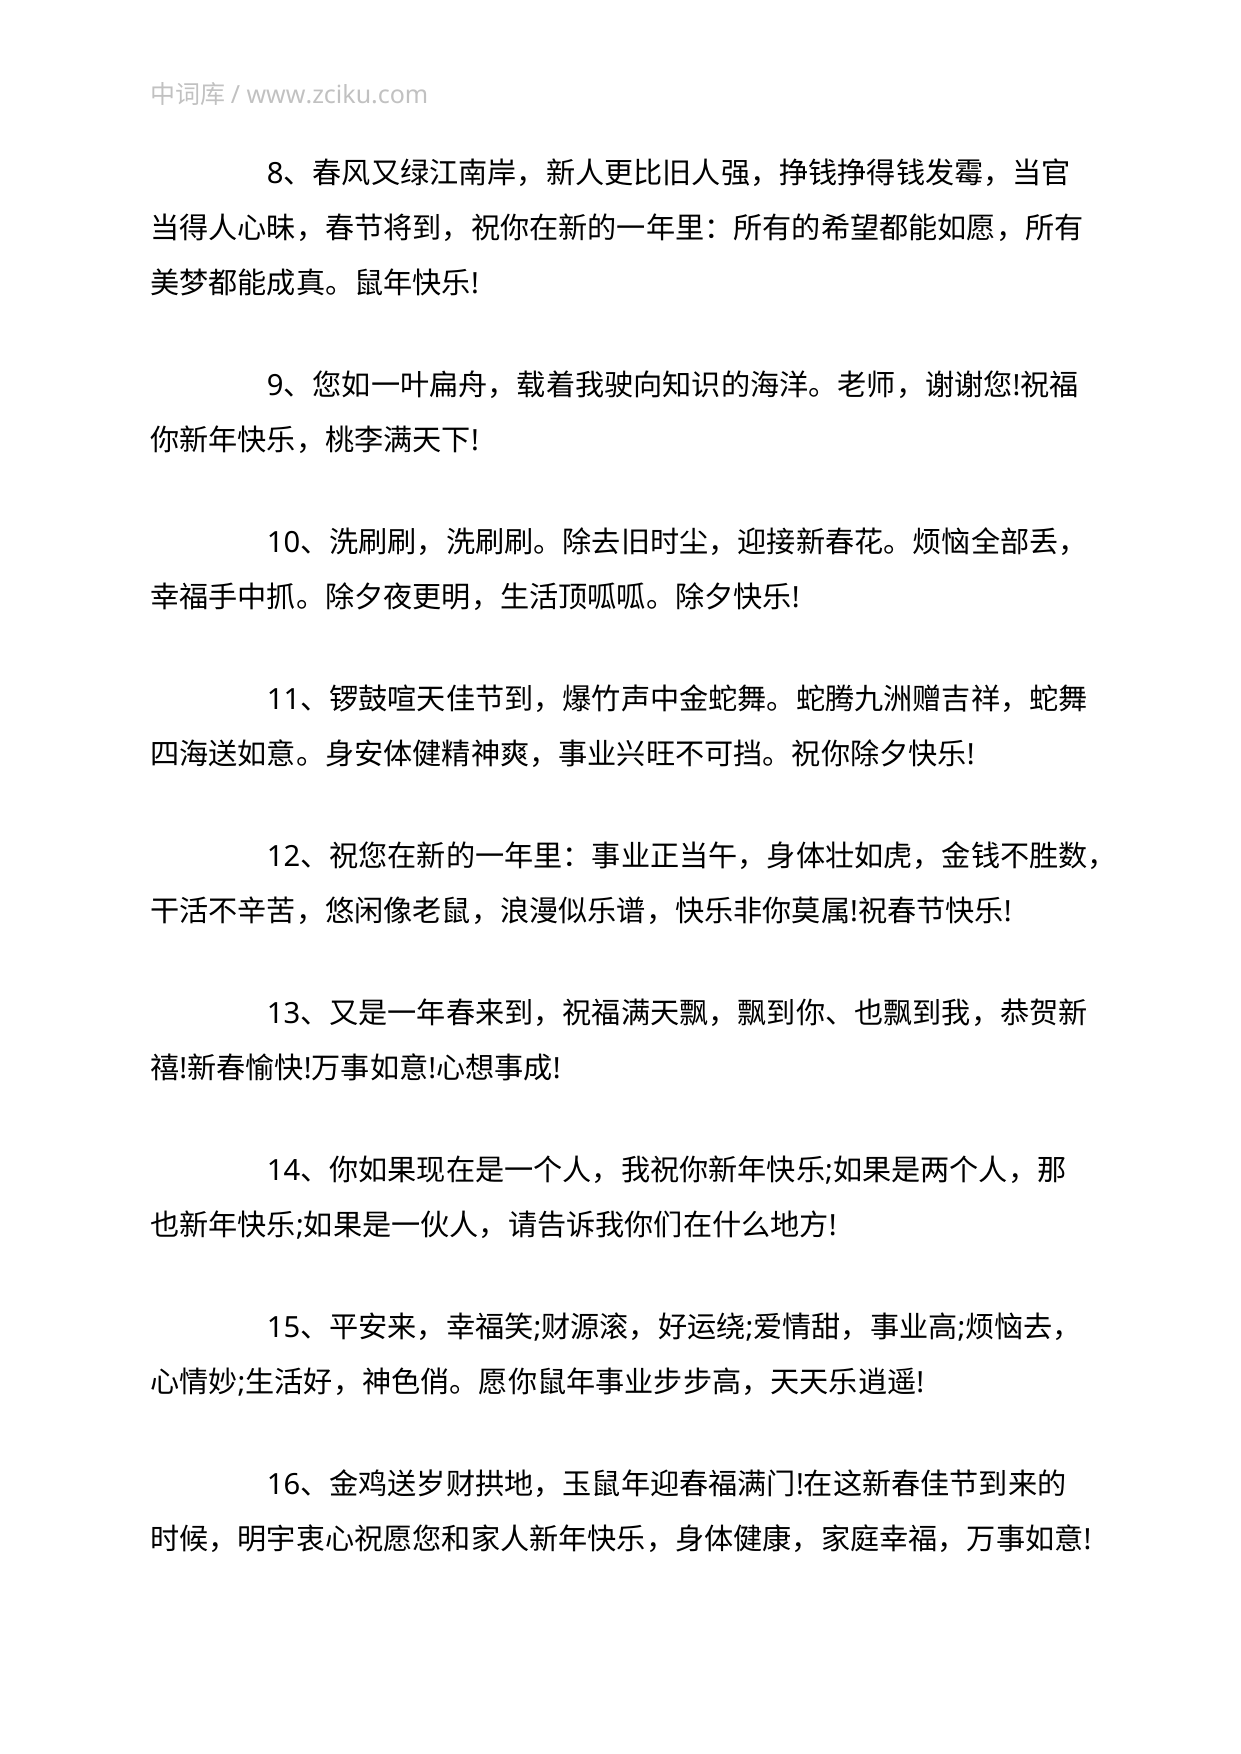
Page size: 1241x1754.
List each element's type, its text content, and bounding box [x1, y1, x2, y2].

text 14、你如果现在是一个人，我祝你新年快乐;如果是两个人，那也新年快乐;如果是一伙人，请告诉我你们在什么地方! [150, 1147, 1090, 1244]
text 9、您如一叶扁舟，载着我驶向知识的海洋。老师，谢谢您!祝福你新年快乐，桃李满天下! [150, 362, 1090, 459]
text 10、洗刷刷，洗刷刷。除去旧时尘，迎接新春花。烦恼全部丢，幸福手中抓。除夕夜更明，生活顶呱呱。除夕快乐! [150, 519, 1090, 616]
text 15、平安来，幸福笑;财源滚，好运绕;爱情甜，事业高;烦恼去，心情妙;生活好，神色俏。愿你鼠年事业步步高，天天乐逍遥! [150, 1304, 1090, 1401]
text 11、锣鼓喧天佳节到，爆竹声中金蛇舞。蛇腾九洲赠吉祥，蛇舞四海送如意。身安体健精神爽，事业兴旺不可挡。祝你除夕快乐! [150, 676, 1090, 773]
text 8、春风又绿江南岸，新人更比旧人强，挣钱挣得钱发霉，当官当得人心昧，春节将到，祝你在新的一年里：所有的希望都能如愿，所有美梦都能成真。鼠年快乐! [150, 150, 1090, 302]
text 16、金鸡送岁财拱地，玉鼠年迎春福满门!在这新春佳节到来的时候，明宇衷心祝愿您和家人新年快乐，身体健康，家庭幸福，万事如意! [150, 1461, 1090, 1558]
text 12、祝您在新的一年里：事业正当午，身体壮如虎，金钱不胜数，干活不辛苦，悠闲像老鼠，浪漫似乐谱，快乐非你莫属!祝春节快乐! [150, 833, 1090, 930]
text 13、又是一年春来到，祝福满天飘，飘到你、也飘到我，恭贺新禧!新春愉快!万事如意!心想事成! [150, 990, 1090, 1087]
